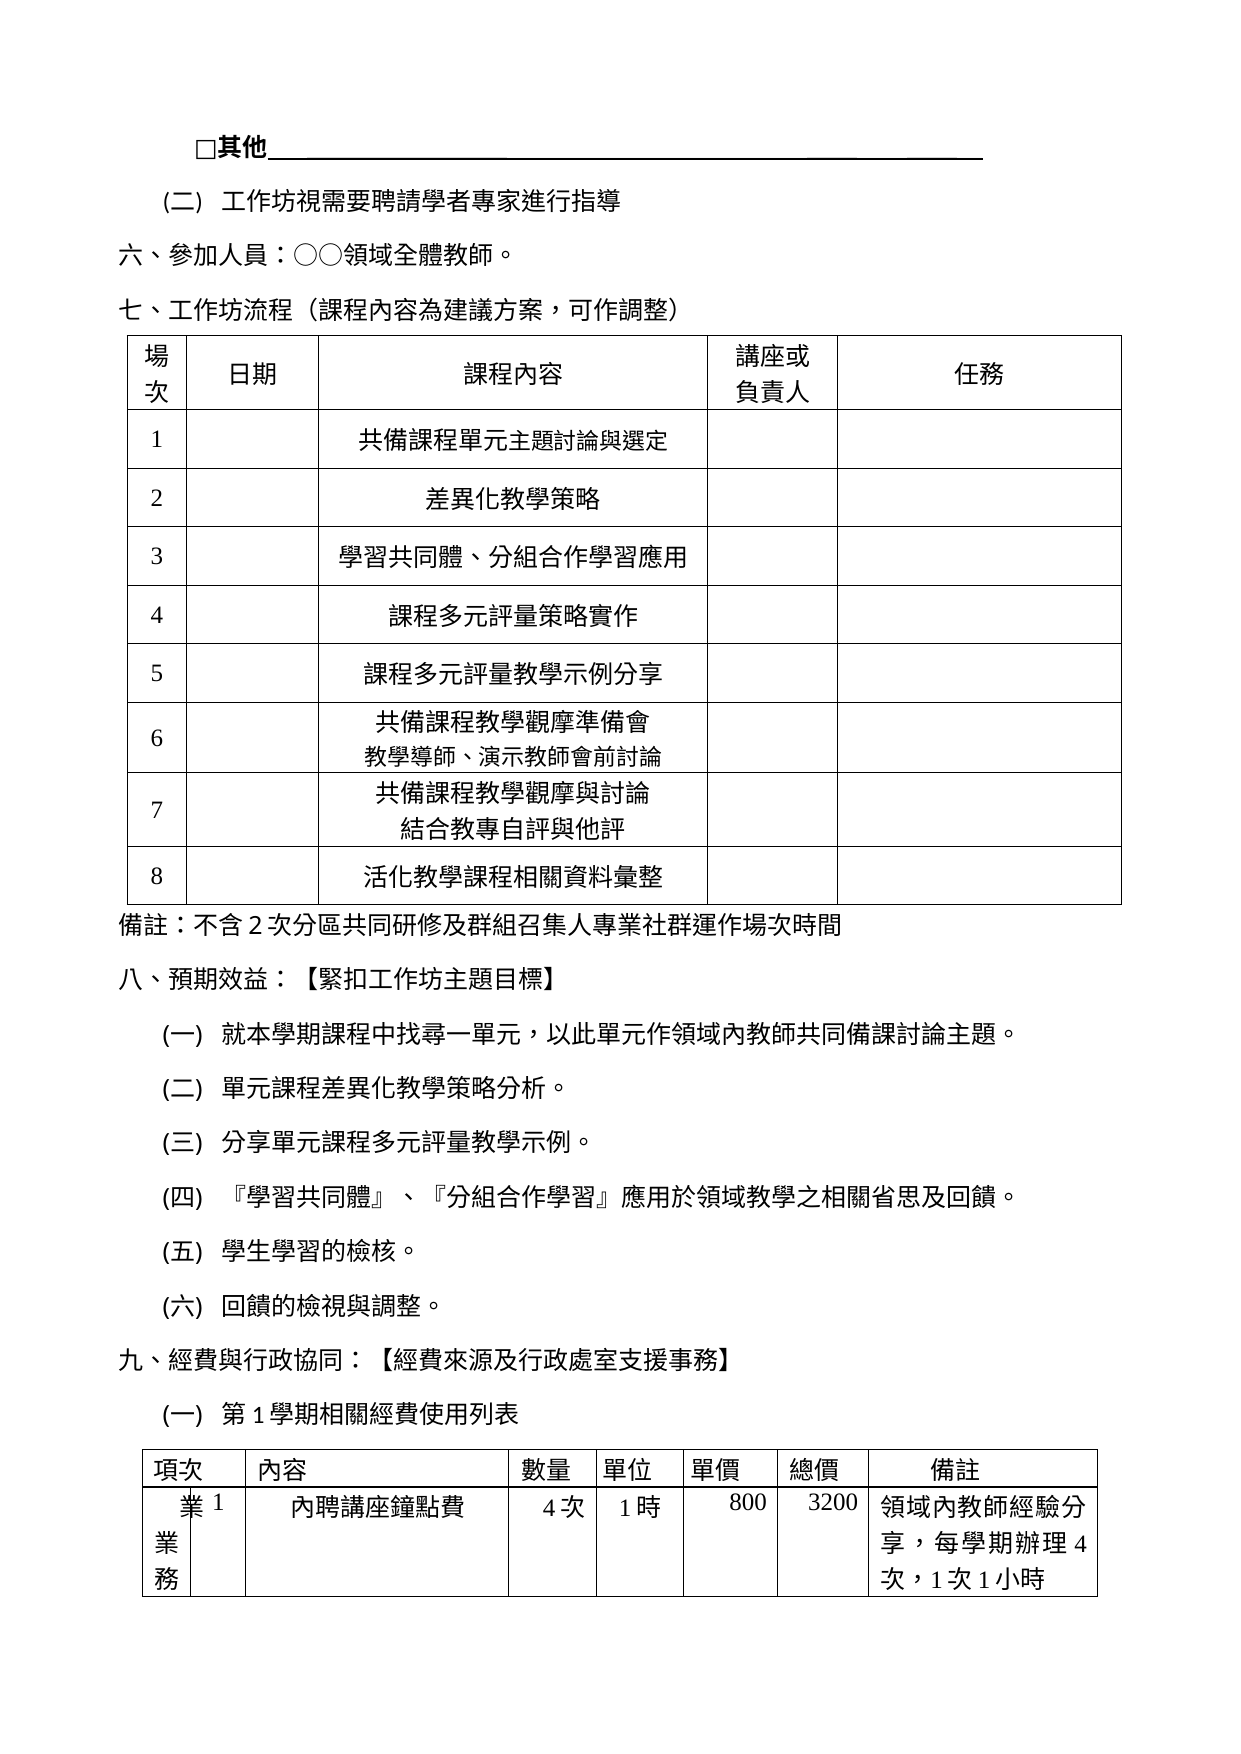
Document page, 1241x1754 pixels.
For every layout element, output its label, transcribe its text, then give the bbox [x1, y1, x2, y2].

table_header 講座或 負責人 [708, 336, 837, 409]
table_cell [187, 847, 318, 904]
table_header 總價 [778, 1450, 868, 1486]
list 學生學習的檢核。 [162, 1232, 1122, 1268]
table_cell [838, 410, 1121, 467]
list 回饋的檢視與調整。 [162, 1286, 1122, 1322]
table_cell 8 [128, 847, 186, 904]
table_header 單價 [684, 1450, 777, 1486]
table_cell 業業務費 [143, 1488, 190, 1596]
table_cell [187, 644, 318, 702]
table_cell 7 [128, 773, 186, 846]
text 六、參加人員：○○領域全體教師。 [118, 236, 1122, 272]
table_cell 800 [684, 1488, 777, 1596]
table_cell 領域內教師經驗分享，每學期辦理4次，1次1小時 [869, 1488, 1097, 1596]
table_cell [708, 847, 837, 904]
table_cell [187, 410, 318, 467]
table_header 課程內容 [319, 336, 707, 409]
table_cell 學習共同體、分組合作學習應用 [319, 527, 707, 584]
list 工作坊視需要聘請學者專家進行指導 [162, 181, 1122, 218]
table_cell 3 [128, 527, 186, 584]
table_cell [708, 703, 837, 772]
text 七、工作坊流程（課程內容為建議方案，可作調整） [118, 290, 1122, 326]
table_cell 1 [128, 410, 186, 467]
text 備註：不含2次分區共同研修及群組召集人專業社群運作場次時間 [118, 905, 1122, 942]
table_cell 課程多元評量策略實作 [319, 586, 707, 643]
table_cell 6 [128, 703, 186, 772]
table_cell [708, 773, 837, 846]
table_cell 差異化教學策略 [319, 469, 707, 526]
table_cell [187, 703, 318, 772]
table_header 日期 [187, 336, 318, 409]
table_header 內容 [246, 1450, 508, 1486]
table_cell 1 [191, 1488, 245, 1596]
table_cell 共備課程單元主題討論與選定 [319, 410, 707, 467]
list 單元課程差異化教學策略分析。 [162, 1068, 1122, 1105]
table_header 項次 [143, 1450, 245, 1486]
table_header 數量 [509, 1450, 596, 1486]
table_cell 3200 [778, 1488, 868, 1596]
table_cell [838, 644, 1121, 702]
list 第1學期相關經費使用列表 [162, 1395, 1122, 1431]
table_cell [708, 644, 837, 702]
table_cell 4 [128, 586, 186, 643]
text □其他 ＿＿＿＿＿＿＿＿＿＿＿＿＿＿＿＿＿＿＿＿＿＿＿＿＿＿＿ [168, 127, 1122, 163]
table_cell 2 [128, 469, 186, 526]
table_cell 課程多元評量教學示例分享 [319, 644, 707, 702]
table_cell 5 [128, 644, 186, 702]
table_cell [838, 773, 1121, 846]
table_cell 共備課程教學觀摩與討論 結合教專自評與他評 [319, 773, 707, 846]
table_cell 1時 [597, 1488, 683, 1596]
table_cell [187, 586, 318, 643]
table_cell 4次 [509, 1488, 596, 1596]
table_cell [187, 527, 318, 584]
table_header 備註 [869, 1450, 1097, 1486]
table_cell [838, 847, 1121, 904]
table_cell 內聘講座鐘點費 [246, 1488, 508, 1596]
table_cell [708, 586, 837, 643]
list 『學習共同體』、『分組合作學習』應用於領域教學之相關省思及回饋。 [162, 1177, 1122, 1213]
text 九、經費與行政協同：【經費來源及行政處室支援事務】 [118, 1340, 1122, 1377]
text 八、預期效益：【緊扣工作坊主題目標】 [118, 960, 1122, 996]
table_cell [838, 586, 1121, 643]
table_cell [708, 527, 837, 584]
list 就本學期課程中找尋一單元，以此單元作領域內教師共同備課討論主題。 [162, 1014, 1122, 1050]
table_cell [708, 469, 837, 526]
list 分享單元課程多元評量教學示例。 [162, 1123, 1122, 1159]
table_cell [187, 469, 318, 526]
table_cell [838, 469, 1121, 526]
table_header 單位 [597, 1450, 683, 1486]
table_cell [838, 527, 1121, 584]
table_cell 活化教學課程相關資料彙整 [319, 847, 707, 904]
table_cell [708, 410, 837, 467]
table_cell 共備課程教學觀摩準備會 教學導師、演示教師會前討論 [319, 703, 707, 772]
table_header 任務 [838, 336, 1121, 409]
table_cell [838, 703, 1121, 772]
table_cell [187, 773, 318, 846]
table_header 場次 [128, 336, 186, 409]
